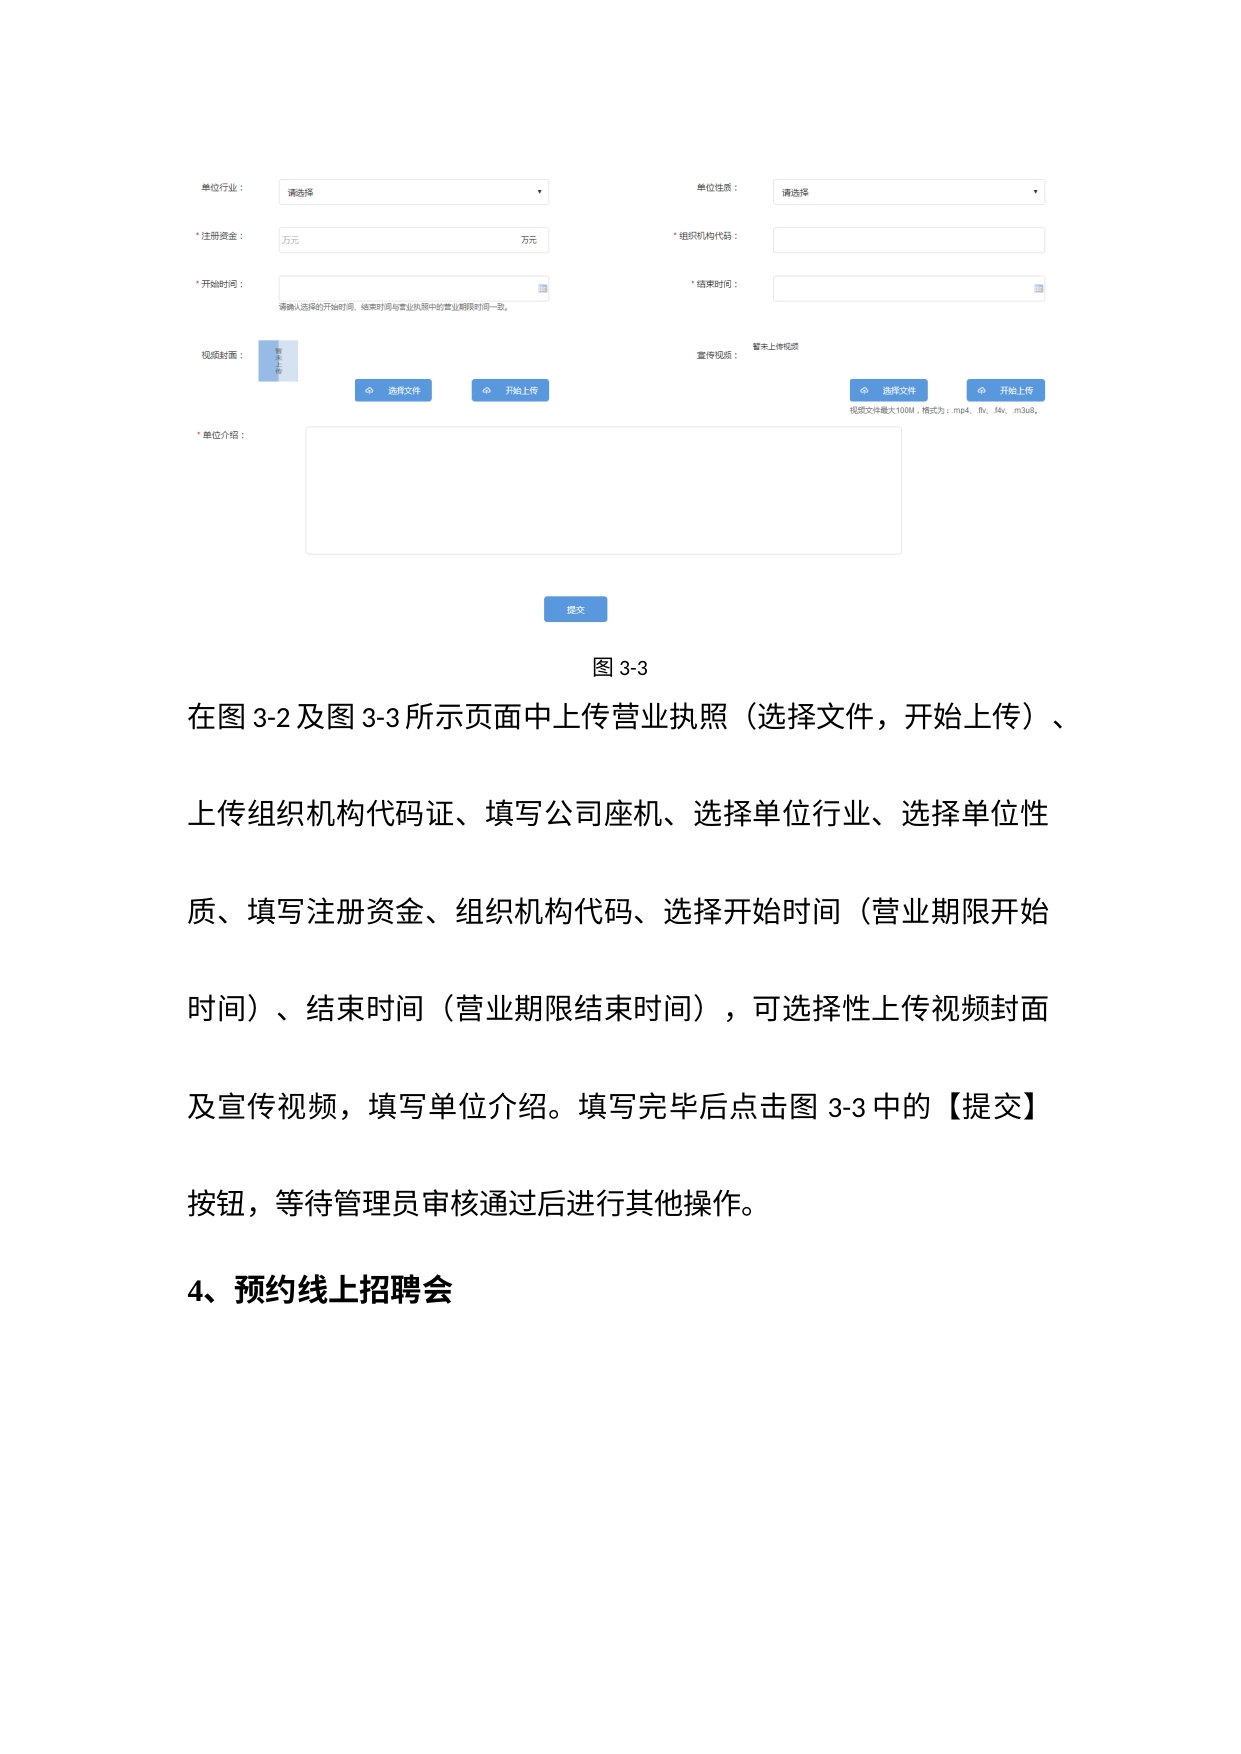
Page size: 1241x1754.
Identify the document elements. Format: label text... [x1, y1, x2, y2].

text 在图3-2及图3-3所示页面中上传营业执照（选择文件，开始上传）、上传组织机构代码证、填写公司座机、选择单位行业、选择单位性质、填写注册资金、组织机构代码、选择开始时间（营业期限开始时间）、结束时间（营业期限结束时间），可选择性上传视频封面及宣传视频，填写单位介绍。填写完毕后点击图3-3中的【提交】按钮，等待管理员审核通过后进行其他操作。 [187, 682, 1053, 1234]
list 预约线上招聘会 [187, 1256, 1053, 1321]
picture [187, 162, 1053, 624]
text 图3-3 [187, 649, 1053, 682]
